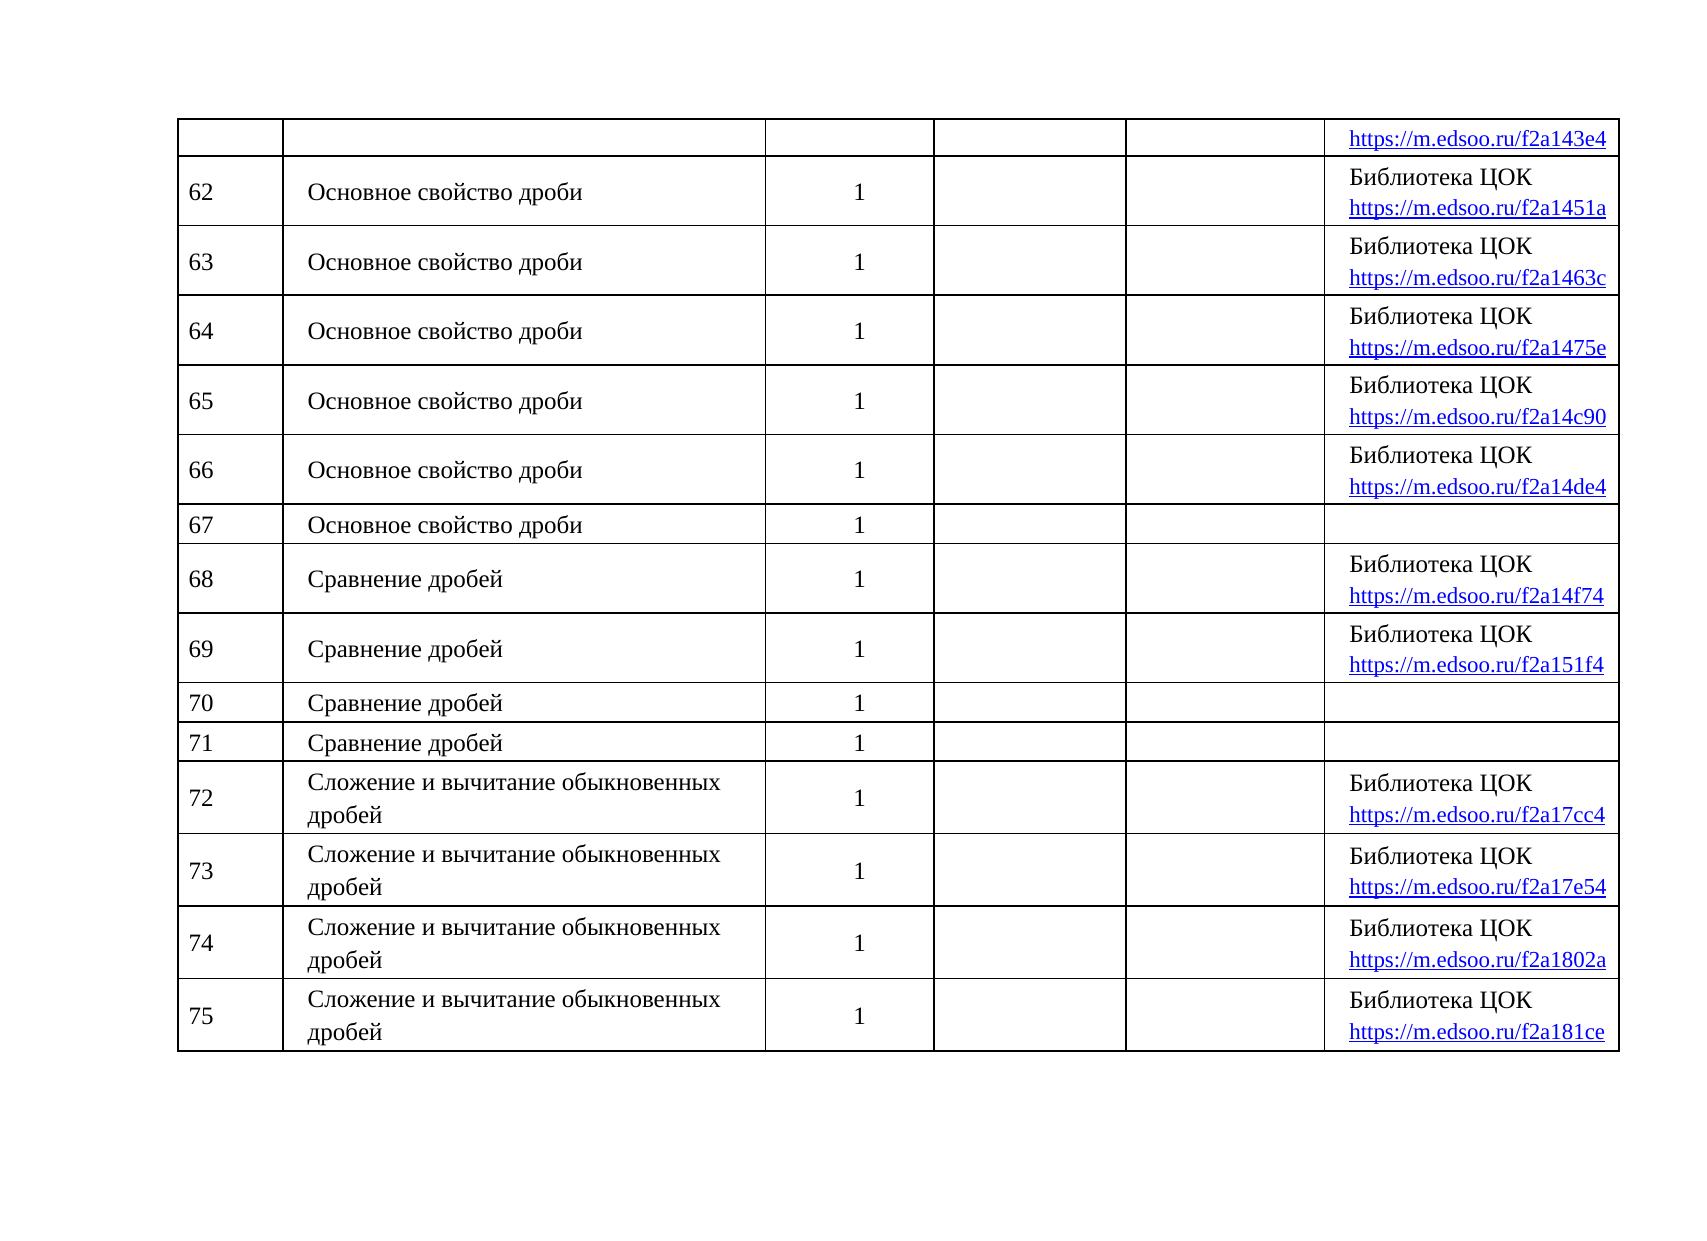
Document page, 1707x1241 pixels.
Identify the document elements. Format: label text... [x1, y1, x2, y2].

table_cell [935, 296, 1125, 364]
table_cell 61 [179, 120, 282, 155]
table_cell 1 [766, 683, 933, 721]
table_cell Основное свойство дроби [284, 157, 765, 225]
table_cell [1325, 683, 1618, 721]
table_cell [1127, 296, 1324, 364]
table_cell Основное свойство дроби [284, 435, 765, 503]
table_cell Основное свойство дроби [284, 296, 765, 364]
table_cell 1 [766, 907, 933, 977]
table_cell Основное свойство дроби [284, 366, 765, 433]
table_cell [1127, 435, 1324, 503]
table_cell [935, 157, 1125, 225]
table_cell [1127, 226, 1324, 294]
table_cell Библиотека ЦОК https://m.edsoo.ru/f2a1463c [1325, 226, 1618, 294]
table_cell Сравнение дробей [284, 723, 765, 760]
table_cell [935, 762, 1125, 833]
table_cell Основное свойство дроби [284, 226, 765, 294]
table_cell 1 [766, 296, 933, 364]
table_cell 1 [766, 544, 933, 612]
table_cell [935, 683, 1125, 721]
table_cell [1325, 120, 1618, 155]
table_cell [1127, 366, 1324, 433]
table_cell 62 [179, 157, 282, 225]
table_cell [935, 544, 1125, 612]
table_cell 1 [766, 979, 933, 1050]
table_cell [935, 505, 1125, 542]
table_cell 1 [766, 366, 933, 433]
table_cell [935, 834, 1125, 905]
table_cell Библиотека ЦОК https://m.edsoo.ru/f2a17cc4 [1325, 762, 1618, 833]
table_cell 65 [179, 366, 282, 433]
table_cell Библиотека ЦОК https://m.edsoo.ru/f2a14f74 [1325, 544, 1618, 612]
table_cell 75 [179, 979, 282, 1050]
table_cell [1127, 544, 1324, 612]
table_cell Библиотека ЦОК https://m.edsoo.ru/f2a1475e [1325, 296, 1618, 364]
table_cell [935, 366, 1125, 433]
table_cell Библиотека ЦОК https://m.edsoo.ru/f2a1451a [1325, 157, 1618, 225]
table_cell 66 [179, 435, 282, 503]
table_cell 1 [766, 120, 933, 155]
table_cell 67 [179, 505, 282, 542]
table_cell 68 [179, 544, 282, 612]
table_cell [284, 979, 765, 1050]
table_cell Библиотека ЦОК https://m.edsoo.ru/f2a14de4 [1325, 435, 1618, 503]
table_cell 73 [179, 834, 282, 905]
table_cell Сравнение дробей [284, 683, 765, 721]
table_cell 64 [179, 296, 282, 364]
table_cell [1127, 979, 1324, 1050]
table_cell Основное свойство дроби [284, 505, 765, 542]
table_cell [1325, 723, 1618, 760]
table_cell [1127, 157, 1324, 225]
table_cell [1127, 834, 1324, 905]
table_cell 1 [766, 762, 933, 833]
table_cell 1 [766, 614, 933, 682]
table_cell 1 [766, 226, 933, 294]
table_cell [935, 723, 1125, 760]
table_cell [935, 979, 1125, 1050]
table_cell [1127, 723, 1324, 760]
table_cell Сравнение дробей [284, 544, 765, 612]
table_cell [935, 435, 1125, 503]
table_cell [935, 226, 1125, 294]
table_cell [1325, 505, 1618, 542]
table_cell [935, 614, 1125, 682]
table_cell Сложение и вычитание обыкновенных дробей [284, 834, 765, 905]
table_cell 63 [179, 226, 282, 294]
table_cell [1127, 907, 1324, 977]
table_cell [1127, 120, 1324, 155]
table_cell 1 [766, 435, 933, 503]
table_cell [1127, 762, 1324, 833]
table_cell Сложение и вычитание обыкновенных дробей [284, 762, 765, 833]
table_cell Библиотека ЦОК https://m.edsoo.ru/f2a181ce [1325, 979, 1618, 1050]
table_cell Библиотека ЦОК https://m.edsoo.ru/f2a151f4 [1325, 614, 1618, 682]
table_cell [284, 120, 765, 155]
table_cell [284, 907, 765, 977]
table_cell 1 [766, 723, 933, 760]
table_cell [935, 907, 1125, 977]
table_cell 70 [179, 683, 282, 721]
table_cell [935, 120, 1125, 155]
table_cell 71 [179, 723, 282, 760]
table_cell 69 [179, 614, 282, 682]
table_cell 1 [766, 834, 933, 905]
table_cell Сравнение дробей [284, 614, 765, 682]
table_cell [1127, 614, 1324, 682]
table_cell 1 [766, 505, 933, 542]
table_cell Библиотека ЦОК https://m.edsoo.ru/f2a1802a [1325, 907, 1618, 977]
table_cell [1127, 505, 1324, 542]
table_cell [1127, 683, 1324, 721]
table_cell 1 [766, 157, 933, 225]
table_cell 72 [179, 762, 282, 833]
table_cell 74 [179, 907, 282, 977]
table_cell Библиотека ЦОК https://m.edsoo.ru/f2a17e54 [1325, 834, 1618, 905]
table_cell Библиотека ЦОК https://m.edsoo.ru/f2a14c90 [1325, 366, 1618, 433]
